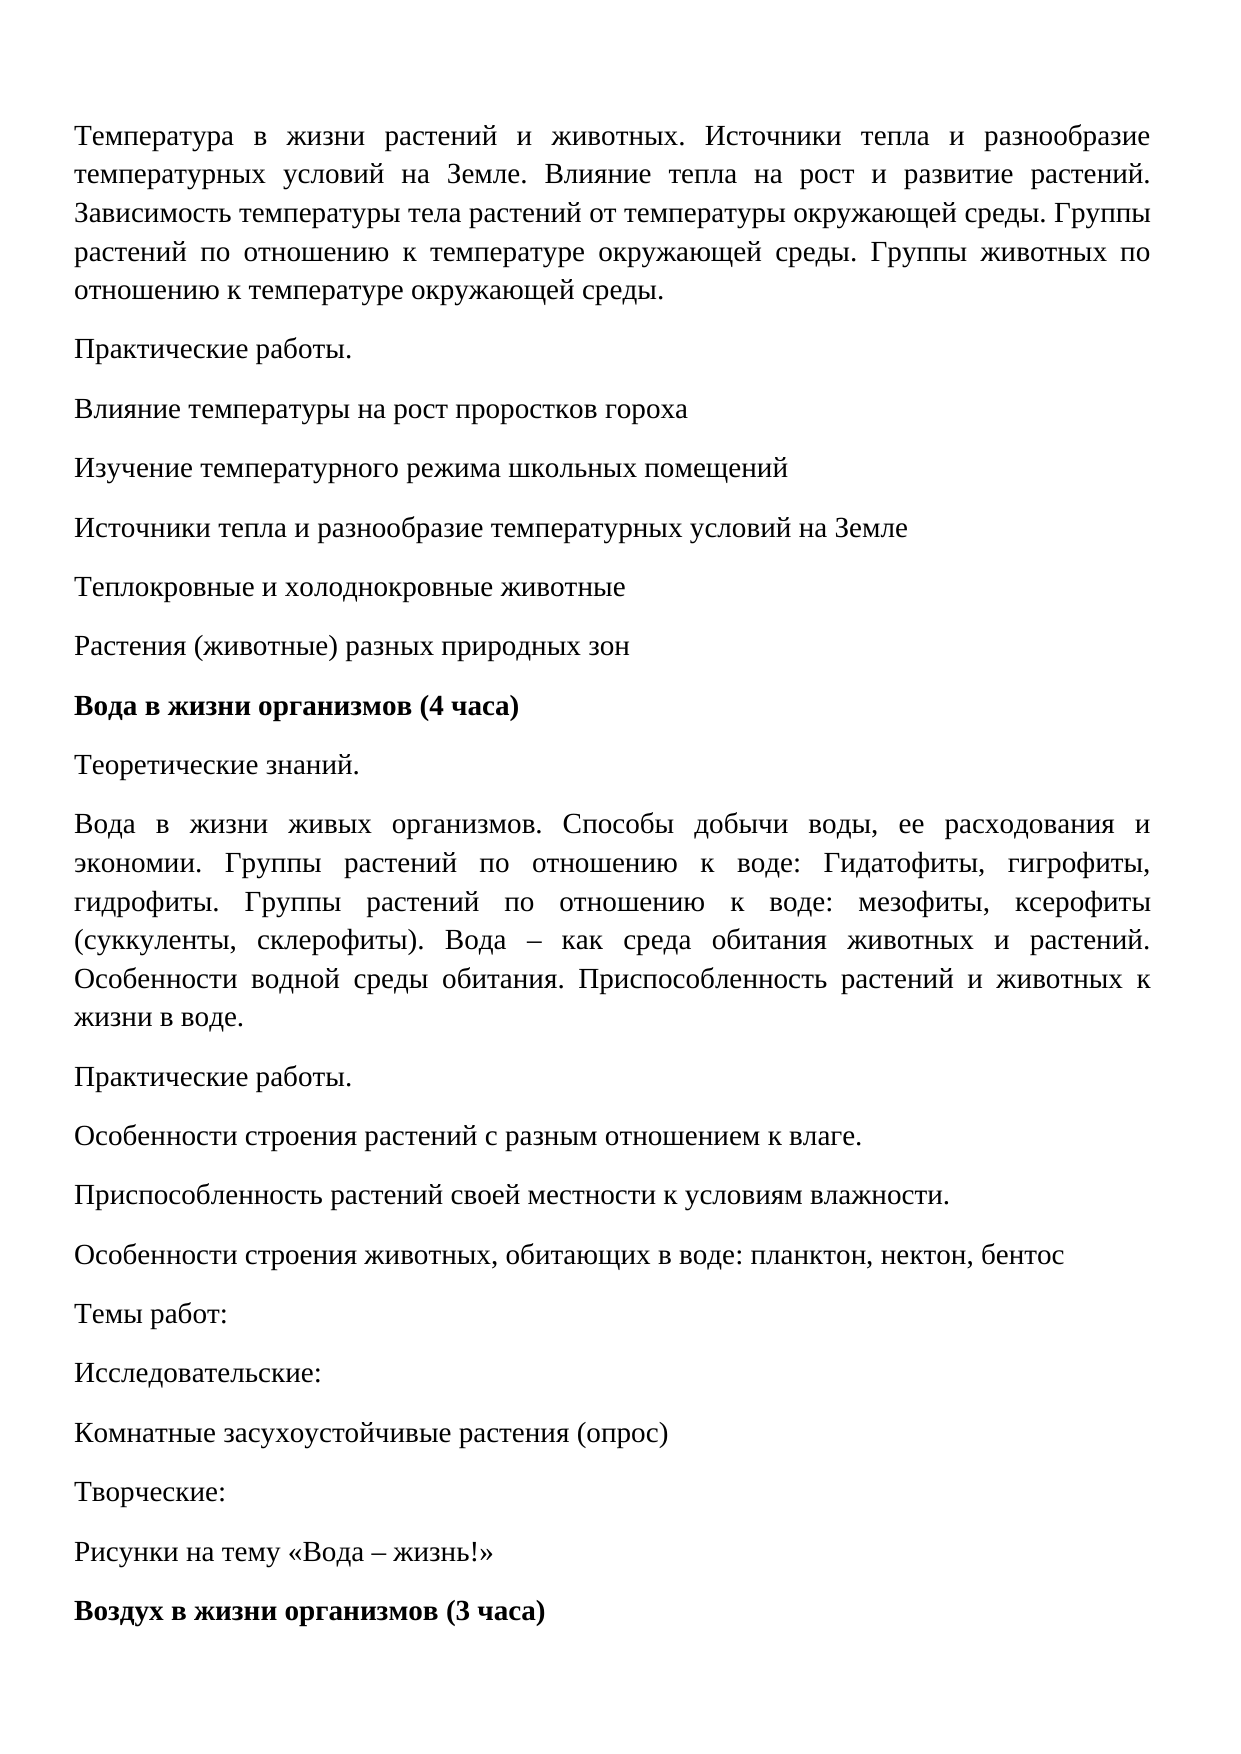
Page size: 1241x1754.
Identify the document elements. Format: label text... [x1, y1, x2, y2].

text Особенности строения животных, обитающих в воде: планктон, нектон, бентос [74, 1237, 1152, 1270]
text Практические работы. [74, 332, 1152, 365]
text Растения (животные) разных природных зон [74, 628, 1152, 662]
text Рисунки на тему «Вода – жизнь!» [74, 1534, 1152, 1567]
text Особенности строения растений с разным отношением к влаге. [74, 1118, 1152, 1152]
text Творческие: [74, 1474, 1152, 1508]
text Влияние температуры на рост проростков гороха [74, 391, 1152, 424]
text Изучение температурного режима школьных помещений [74, 450, 1152, 484]
text Комнатные засухоустойчивые растения (опрос) [74, 1415, 1152, 1448]
text Практические работы. [74, 1059, 1152, 1092]
text Воздух в жизни организмов (3 часа) [74, 1593, 1152, 1627]
text Исследовательские: [74, 1356, 1152, 1389]
text Теплокровные и холоднокровные животные [74, 569, 1152, 603]
text Источники тепла и разнообразие температурных условий на Земле [74, 510, 1152, 543]
text Теоретические знаний. [74, 747, 1152, 781]
text Вода в жизни живых организмов. Способы добычи воды, ее расходования и экономии. Группы растений по отношению к воде: Гидатофиты, гигрофиты, гидрофиты. Группы растений по отношению к воде: мезофиты, ксерофиты (суккуленты, склерофиты). Вода – как среда обитания животных и растений. Особенности водной среды обитания. Приспособленность растений и животных к жизни в воде. [74, 807, 1152, 1033]
text Темы работ: [74, 1296, 1152, 1330]
text Приспособленность растений своей местности к условиям влажности. [74, 1177, 1152, 1211]
text Вода в жизни организмов (4 часа) [74, 688, 1152, 721]
text Температура в жизни растений и животных. Источники тепла и разнообразие температурных условий на Земле. Влияние тепла на рост и развитие растений. Зависимость температуры тела растений от температуры окружающей среды. Группы растений по отношению к температуре окружающей среды. Группы животных по отношению к температуре окружающей среды. [74, 118, 1152, 306]
